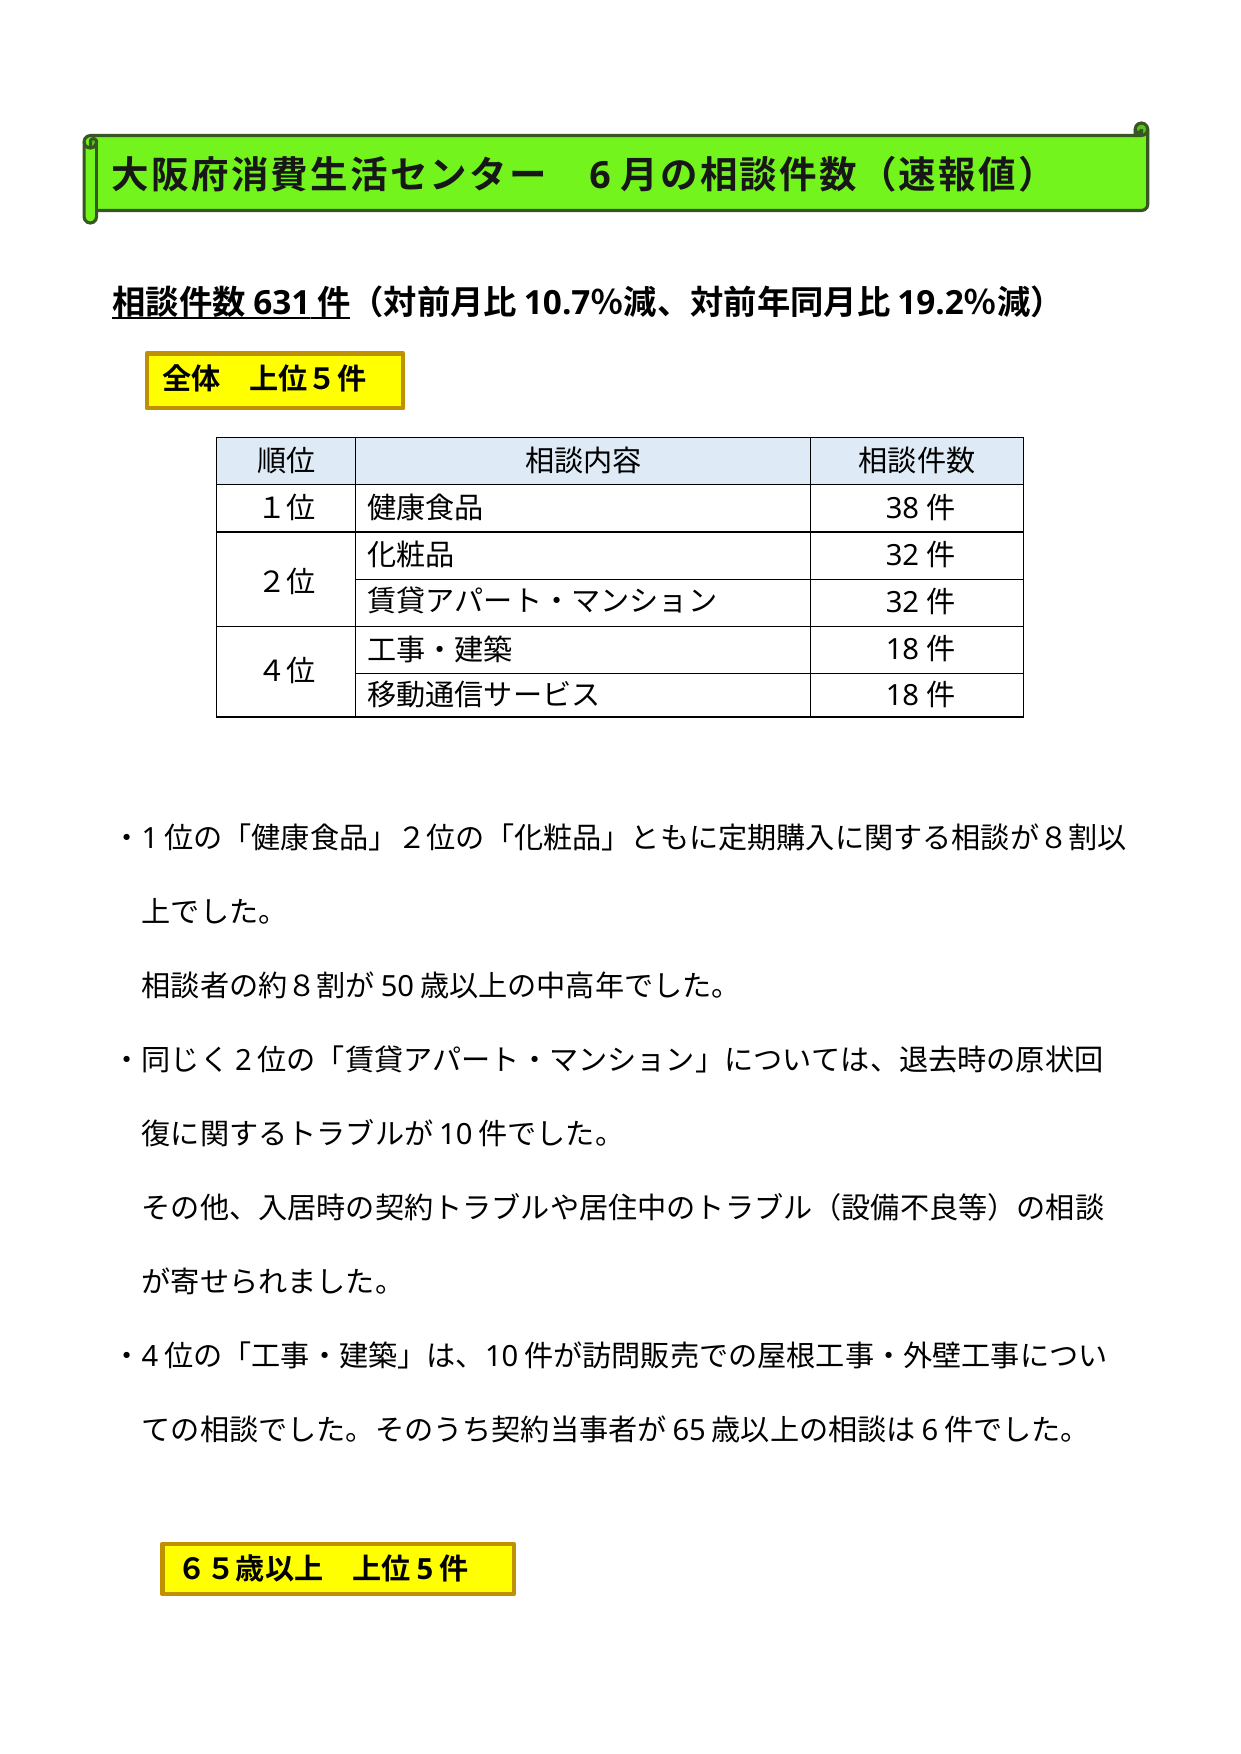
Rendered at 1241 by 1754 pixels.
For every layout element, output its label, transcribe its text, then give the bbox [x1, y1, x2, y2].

table_header 順位 [217, 438, 355, 484]
table_header 相談件数 [811, 438, 1023, 484]
table_cell 健康食品 [356, 485, 810, 531]
table_cell 32 件 [811, 533, 1023, 578]
table_cell 18 件 [811, 674, 1023, 716]
table_cell ４位 [217, 627, 355, 716]
table_cell 38 件 [811, 485, 1023, 531]
text 相談件数 631件（対前月比10.7％減、対前年同月比19.2％減） [112, 263, 1128, 337]
table_cell 32 件 [811, 580, 1023, 626]
table_cell 18 件 [811, 627, 1023, 673]
table_cell 化粧品 [356, 533, 810, 578]
table_cell ２位 [217, 533, 355, 626]
table_cell 移動通信サービス [356, 674, 810, 716]
text その他、入居時の契約トラブルや居住中のトラブル（設備不良等）の相談が寄せられました。 [112, 1169, 1128, 1317]
text ・1位の「健康食品」２位の「化粧品」ともに定期購入に関する相談が８割以上でした。 [112, 799, 1128, 947]
text 相談者の約８割が50歳以上の中高年でした。 [112, 947, 1128, 1021]
text ・4位の「工事・建築」は、10件が訪問販売での屋根工事・外壁工事についての相談でした。そのうち契約当事者が65歳以上の相談は6件でした。 [112, 1317, 1128, 1539]
table_cell 工事・建築 [356, 627, 810, 673]
table_header 相談内容 [356, 438, 810, 484]
table_cell １位 [217, 485, 355, 531]
table_cell 賃貸アパート・マンション [356, 580, 810, 626]
text ・同じく2位の「賃貸アパート・マンション」については、退去時の原状回復に関するトラブルが10件でした。 [112, 1021, 1128, 1169]
